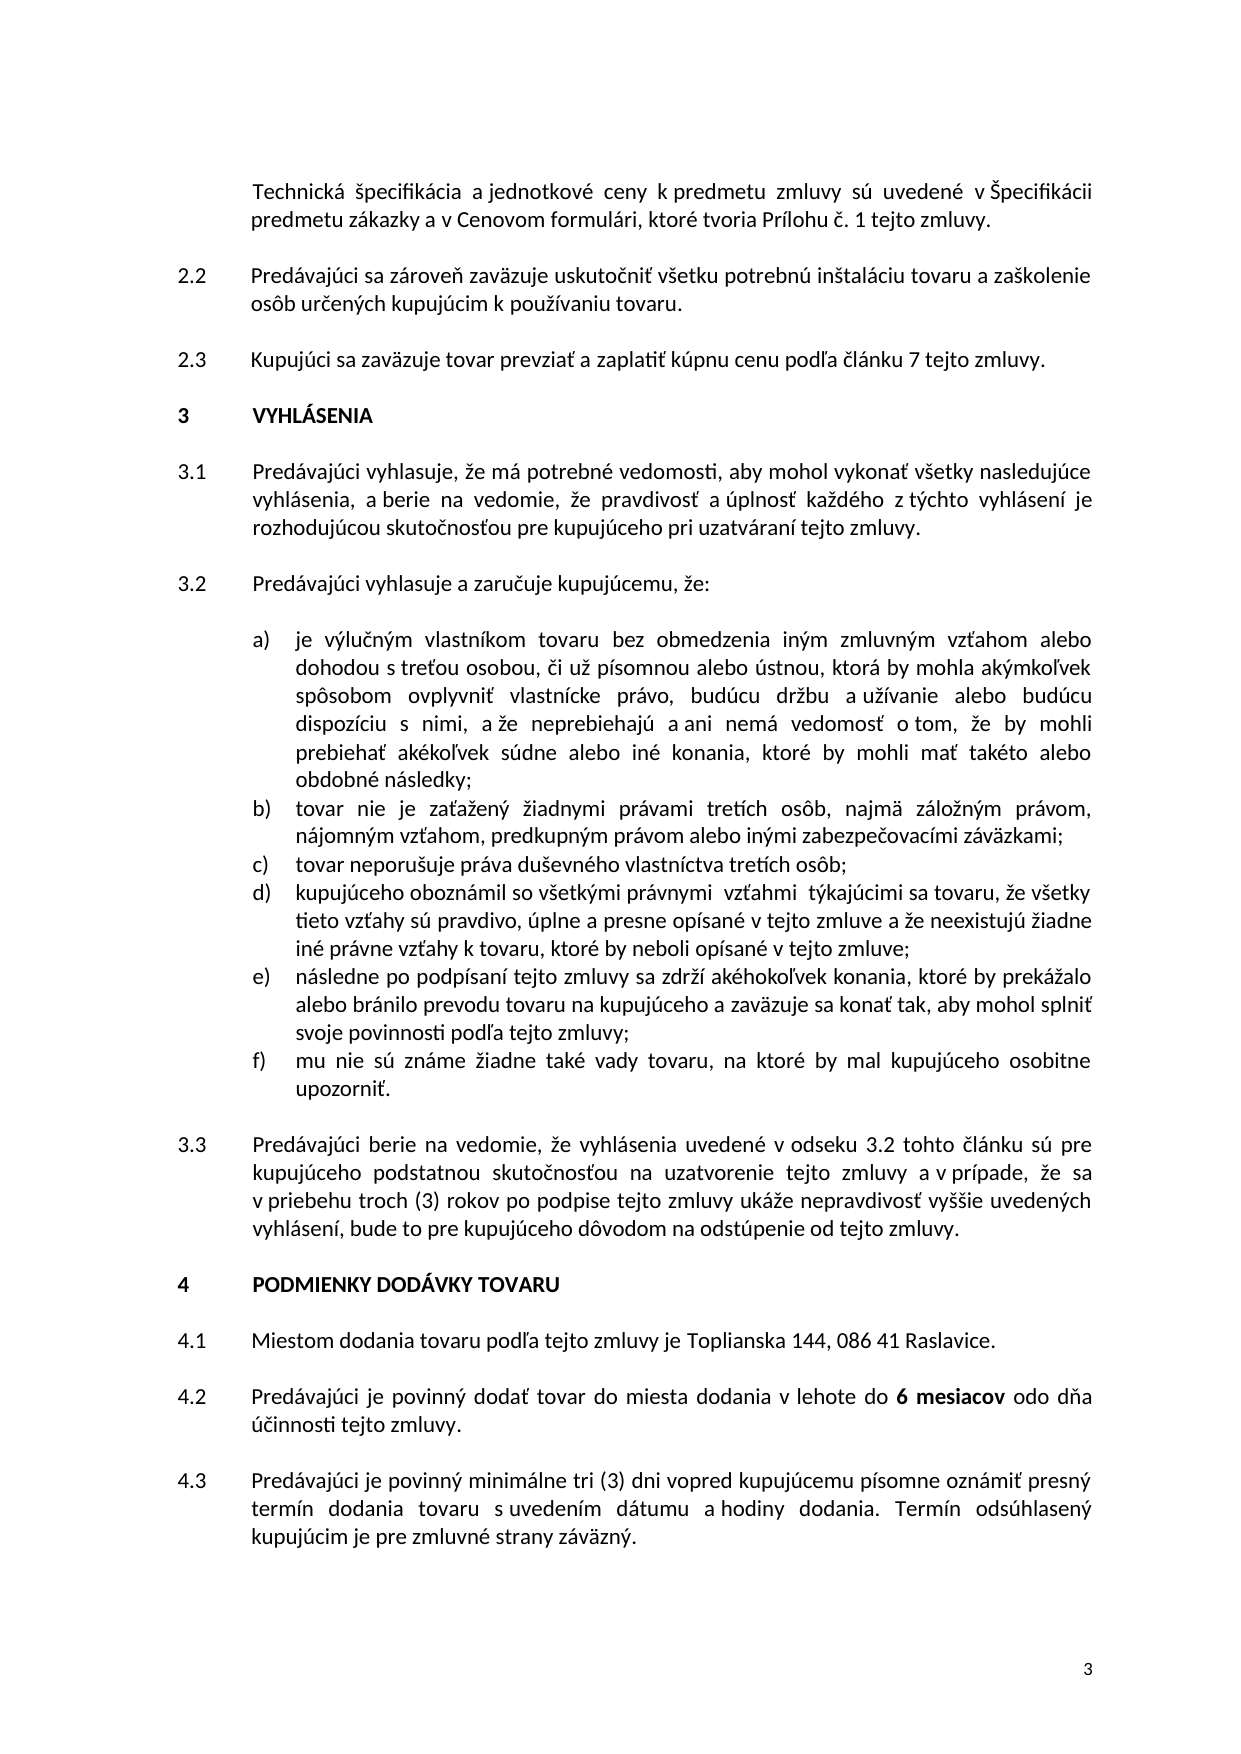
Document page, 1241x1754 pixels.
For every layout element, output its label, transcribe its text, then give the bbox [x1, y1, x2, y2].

list PODMIENKY DODÁVKY TOVARU [177, 1270, 1092, 1298]
list je výlučným vlastníkom tovaru bez obmedzenia iným zmluvným vzťahom alebo dohodou s treťou osobou, či už písomnou alebo ústnou, ktorá by mohla akýmkoľvek spôsobom ovplyvniť vlastnícke právo, budúcu držbu a užívanie alebo budúcu dispozíciu s nimi, a že neprebiehajú a ani nemá vedomosť o tom, že by mohli prebiehať akékoľvek súdne alebo iné konania, ktoré by mohli mať takéto alebo obdobné následky; [252, 626, 1092, 794]
list mu nie sú známe žiadne také vady tovaru, na ktoré by mal kupujúceho osobitne upozorniť. [252, 1046, 1092, 1102]
list VYHLÁSENIA [177, 401, 1092, 429]
list Miestom dodania tovaru podľa tejto zmluvy je Toplianska 144, 086 41 Raslavice. [177, 1326, 1092, 1354]
list tovar neporušuje práva duševného vlastníctva tretích osôb; [252, 850, 1092, 878]
list Predávajúci berie na vedomie, že vyhlásenia uvedené v odseku 3.2 tohto článku sú pre kupujúceho podstatnou skutočnosťou na uzatvorenie tejto zmluvy a v prípade, že sa v priebehu troch (3) rokov po podpise tejto zmluvy ukáže nepravdivosť vyššie uvedených vyhlásení, bude to pre kupujúceho dôvodom na odstúpenie od tejto zmluvy. [177, 1130, 1092, 1242]
list tovar nie je zaťažený žiadnymi právami tretích osôb, najmä záložným právom, nájomným vzťahom, predkupným právom alebo inými zabezpečovacími záväzkami; [252, 794, 1092, 850]
text 2.2 Predávajúci sa zároveň zaväzuje uskutočniť všetku potrebnú inštaláciu tovaru a zaškolenie osôb určených kupujúcim k používaniu tovaru. [177, 261, 1092, 317]
list Predávajúci vyhlasuje a zaručuje kupujúcemu, že: [177, 569, 1092, 597]
list kupujúceho oboznámil so všetkými právnymi vzťahmi týkajúcimi sa tovaru, že všetky tieto vzťahy sú pravdivo, úplne a presne opísané v tejto zmluve a že neexistujú žiadne iné právne vzťahy k tovaru, ktoré by neboli opísané v tejto zmluve; [252, 878, 1092, 962]
list Predávajúci vyhlasuje, že má potrebné vedomosti, aby mohol vykonať všetky nasledujúce vyhlásenia, a berie na vedomie, že pravdivosť a úplnosť každého z týchto vyhlásení je rozhodujúcou skutočnosťou pre kupujúceho pri uzatváraní tejto zmluvy. [177, 457, 1092, 541]
list Predávajúci je povinný dodať tovar do miesta dodania v lehote do 6 mesiacov odo dňa účinnosti tejto zmluvy. [177, 1382, 1092, 1438]
list Predávajúci je povinný minimálne tri (3) dni vopred kupujúcemu písomne oznámiť presný termín dodania tovaru s uvedením dátumu a hodiny dodania. Termín odsúhlasený kupujúcim je pre zmluvné strany záväzný. [177, 1466, 1092, 1550]
list následne po podpísaní tejto zmluvy sa zdrží akéhokoľvek konania, ktoré by prekážalo alebo bránilo prevodu tovaru na kupujúceho a zaväzuje sa konať tak, aby mohol splniť svoje povinnosti podľa tejto zmluvy; [252, 962, 1092, 1046]
text 2.3 Kupujúci sa zaväzuje tovar prevziať a zaplatiť kúpnu cenu podľa článku 7 tejto zmluvy. [177, 345, 1092, 373]
text Technická špecifikácia a jednotkové ceny k predmetu zmluvy sú uvedené v Špecifikácii predmetu zákazky a v Cenovom formulári, ktoré tvoria Prílohu č. 1 tejto zmluvy. [251, 177, 1092, 233]
